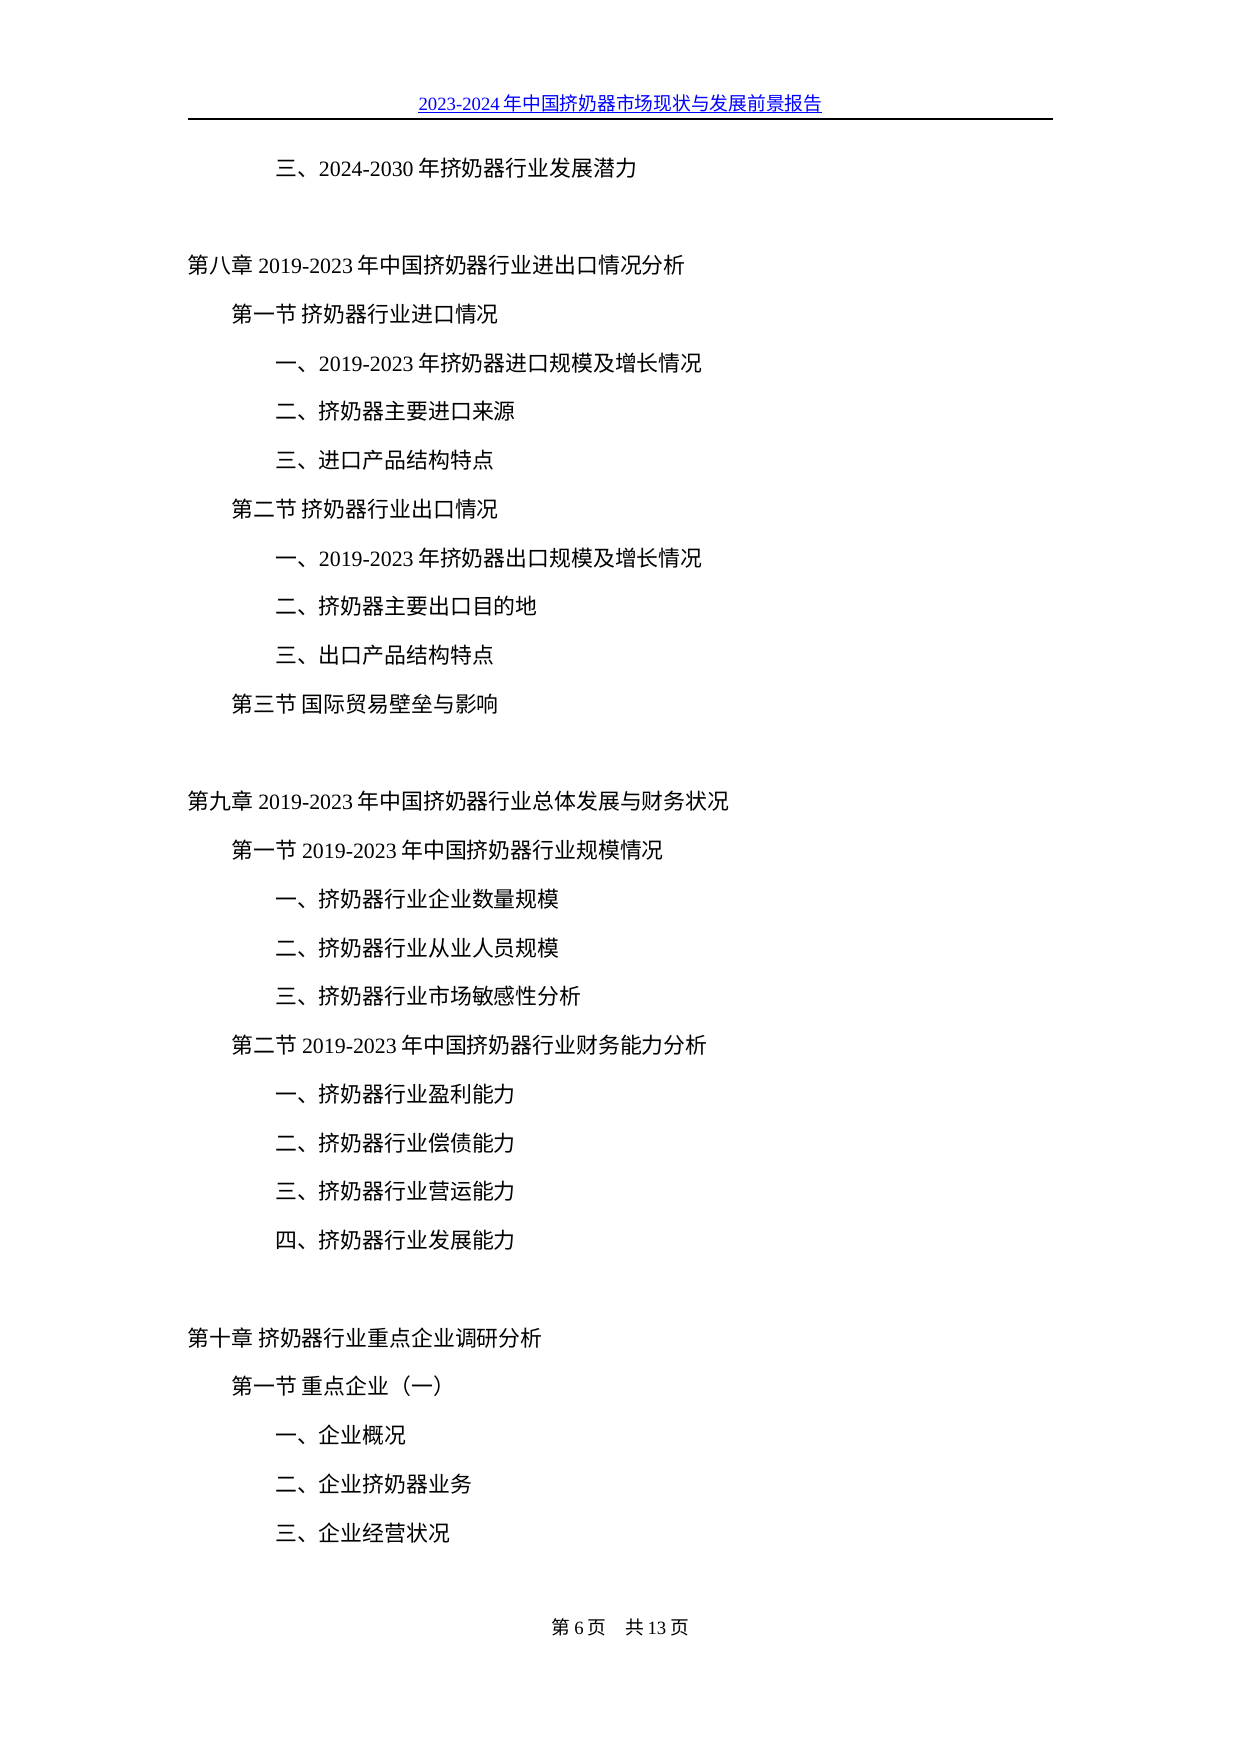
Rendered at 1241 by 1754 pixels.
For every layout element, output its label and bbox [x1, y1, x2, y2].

text [187, 150, 1053, 1548]
